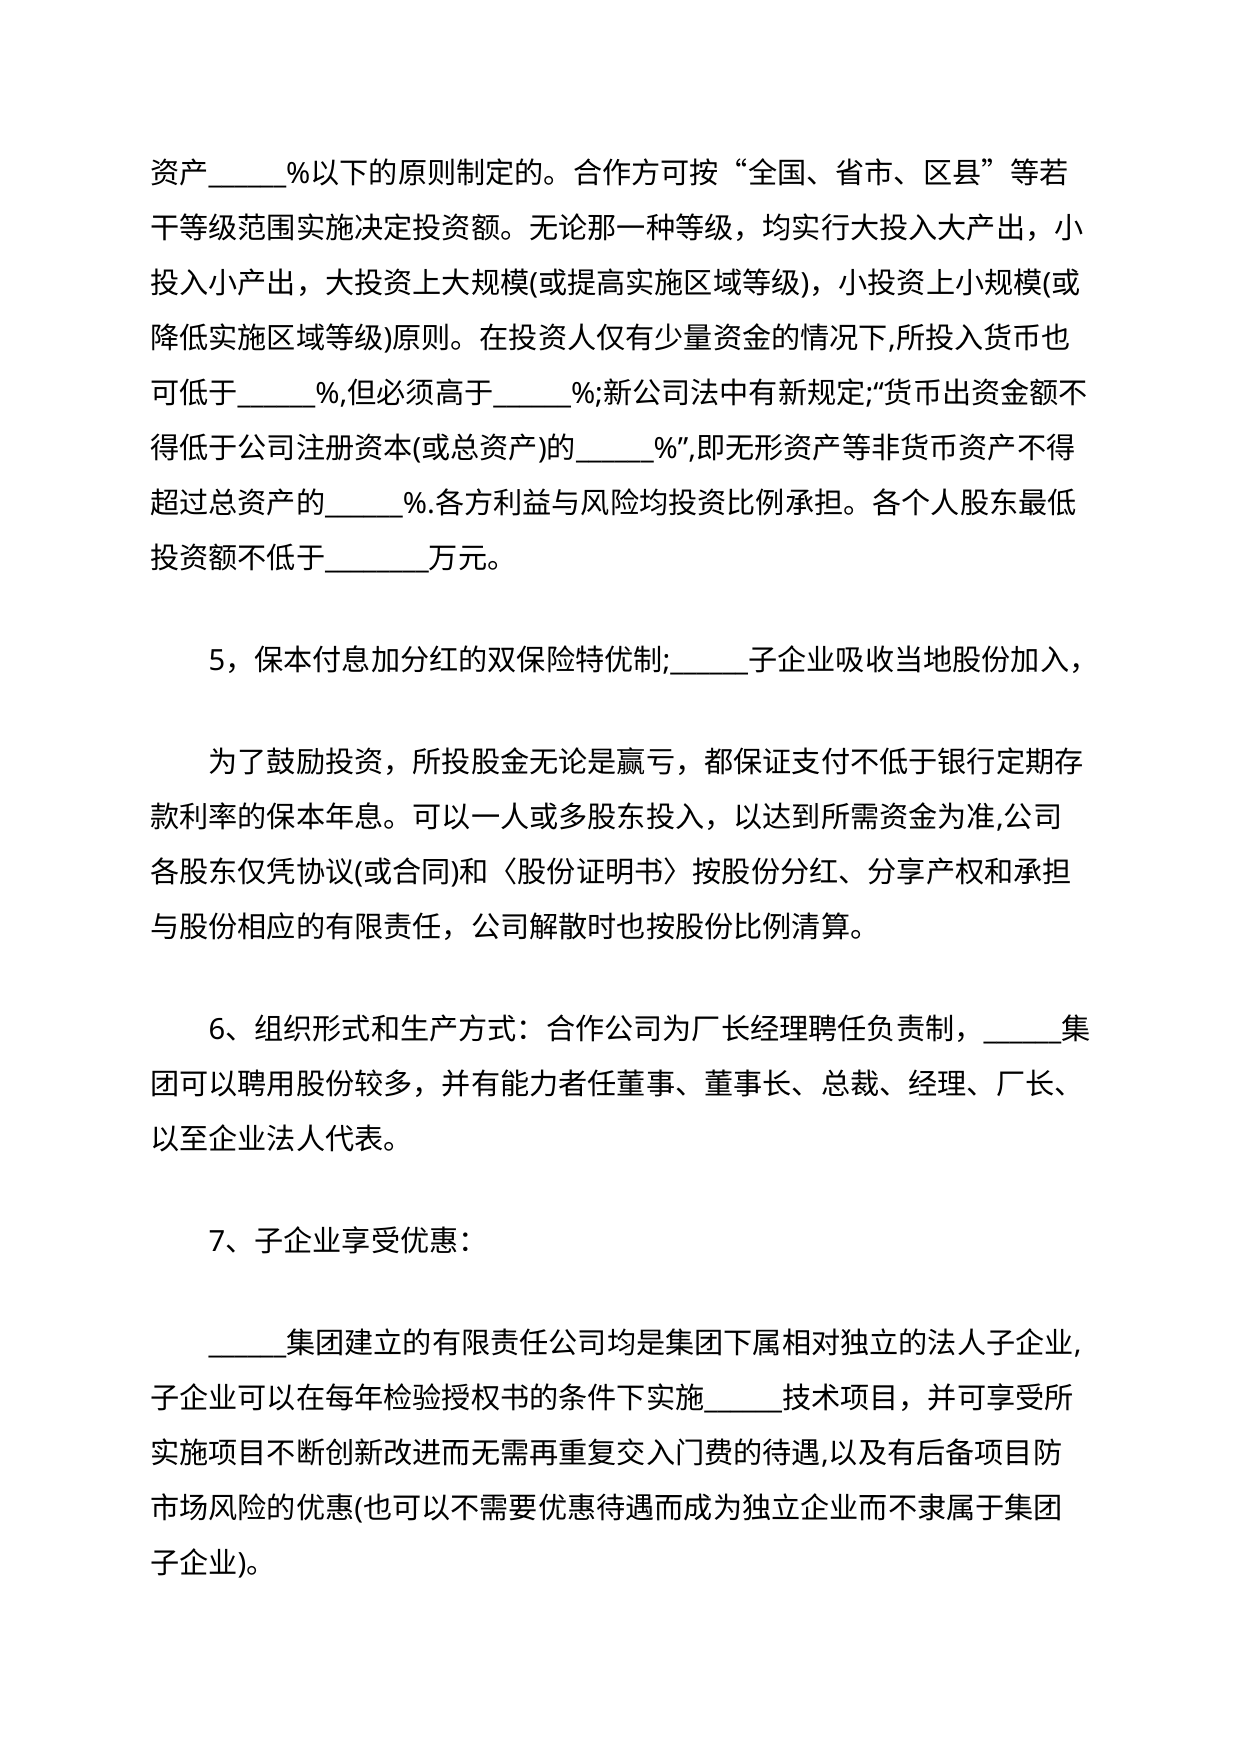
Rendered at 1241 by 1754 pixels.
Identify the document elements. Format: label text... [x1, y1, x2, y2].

text ______集团建立的有限责任公司均是集团下属相对独立的法人子企业,子企业可以在每年检验授权书的条件下实施______技术项目，并可享受所实施项目不断创新改进而无需再重复交入门费的待遇,以及有后备项目防市场风险的优惠(也可以不需要优惠待遇而成为独立企业而不隶属于集团子企业)。 [150, 1319, 1090, 1582]
text 5，保本付息加分红的双保险特优制;______子企业吸收当地股份加入， [150, 637, 1090, 679]
text 7、子企业享受优惠： [150, 1217, 1090, 1259]
text 为了鼓励投资，所投股金无论是赢亏，都保证支付不低于银行定期存款利率的保本年息。可以一人或多股东投入，以达到所需资金为准,公司各股东仅凭协议(或合同)和〈股份证明书〉按股份分红、分享产权和承担与股份相应的有限责任，公司解散时也按股份比例清算。 [150, 739, 1090, 946]
text 6、组织形式和生产方式：合作公司为厂长经理聘任负责制，______集团可以聘用股份较多，并有能力者任董事、董事长、总裁、经理、厂长、以至企业法人代表。 [150, 1006, 1090, 1158]
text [150, 150, 1090, 577]
